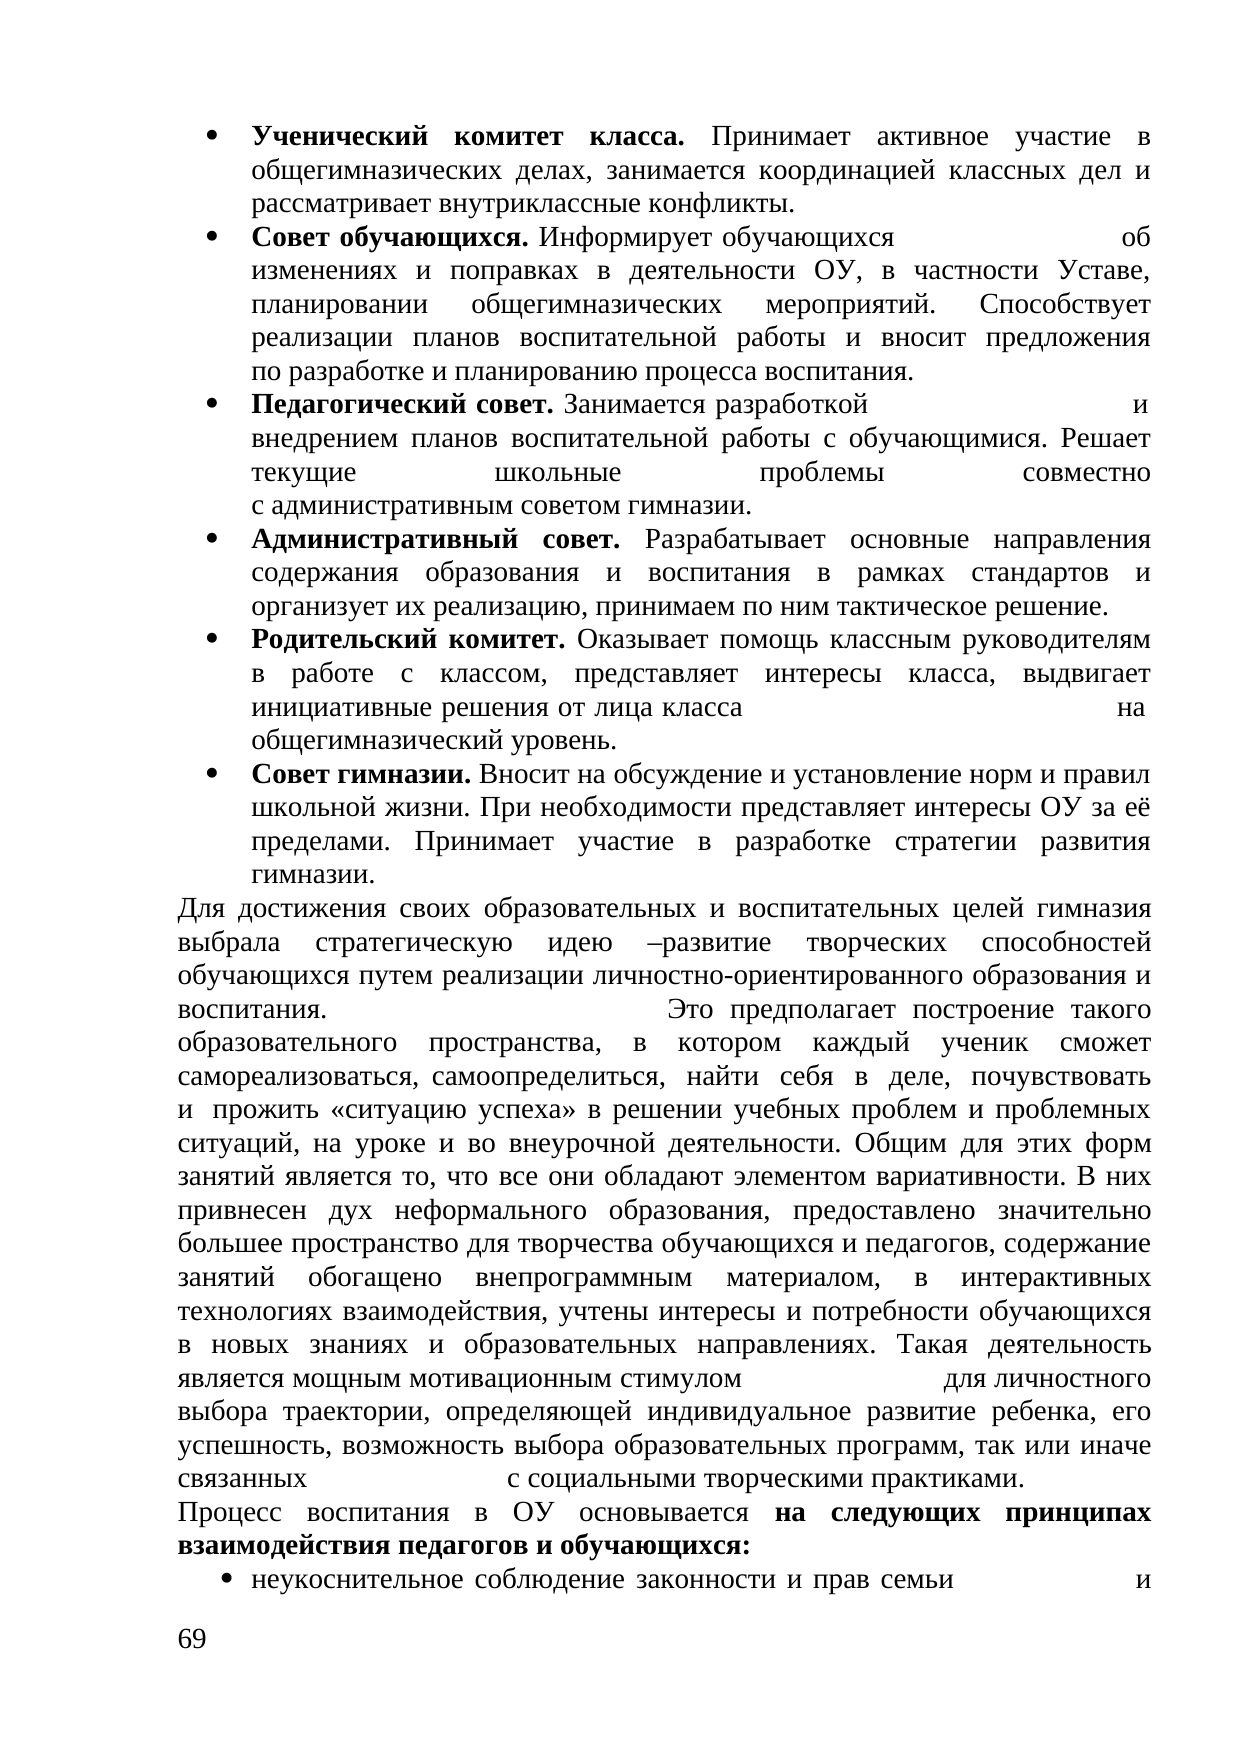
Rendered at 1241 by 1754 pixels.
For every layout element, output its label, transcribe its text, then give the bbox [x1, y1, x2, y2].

list Совет обучающихся. Информирует обучающихся об изменениях и поправках в деятельности ОУ, в частности Уставе, планировании общегимназических мероприятий. Способствует реализации планов воспитательной работы и вносит предложения по разработке и планированию процесса воспитания. [207, 219, 1152, 387]
text Для достижения своих образовательных и воспитательных целей гимназия выбрала стратегическую идею –развитие творческих способностей обучающихся путем реализации личностно-ориентированного образования и воспитания. Это предполагает построение такого образовательного пространства, в котором каждый ученик сможет самореализоваться, самоопределиться, найти себя в деле, почувствовать и прожить «ситуацию успеха» в решении учебных проблем и проблемных ситуаций, на уроке и во внеурочной деятельности. Общим для этих форм занятий является то, что все они обладают элементом вариативности. В них привнесен дух неформального образования, предоставлено значительно большее пространство для творчества обучающихся и педагогов, содержание занятий обогащено внепрограммным материалом, в интерактивных технологиях взаимодействия, учтены интересы и потребности обучающихся в новых знаниях и образовательных направлениях. Такая деятельность является мощным мотивационным стимулом для личностного выбора траектории, определяющей индивидуальное развитие ребенка, его успешность, возможность выбора образовательных программ, так или иначе связанных с социальными творческими практиками. [177, 890, 1152, 1494]
list Ученический комитет класса. Принимает активное участие в общегимназических делах, занимается координацией классных дел и рассматривает внутриклассные конфликты. [207, 118, 1152, 219]
text Процесс воспитания в ОУ основывается на следующих принципах взаимодействия педагогов и обучающихся: [177, 1494, 1152, 1561]
list Административный совет. Разрабатывает основные направления содержания образования и воспитания в рамках стандартов и организует их реализацию, принимаем по ним тактическое решение. [207, 521, 1152, 622]
list Совет гимназии. Вносит на обсуждение и установление норм и правил школьной жизни. При необходимости представляет интересы ОУ за её пределами. Принимает участие в разработке стратегии развития гимназии. [207, 756, 1152, 890]
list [222, 1561, 1152, 1595]
list Педагогический совет. Занимается разработкой и внедрением планов воспитательной работы с обучающимися. Решает текущие школьные проблемы совместно с административным советом гимназии. [207, 387, 1152, 521]
list Родительский комитет. Оказывает помощь классным руководителям в работе с классом, представляет интересы класса, выдвигает инициативные решения от лица класса на общегимназический уровень. [207, 622, 1152, 756]
